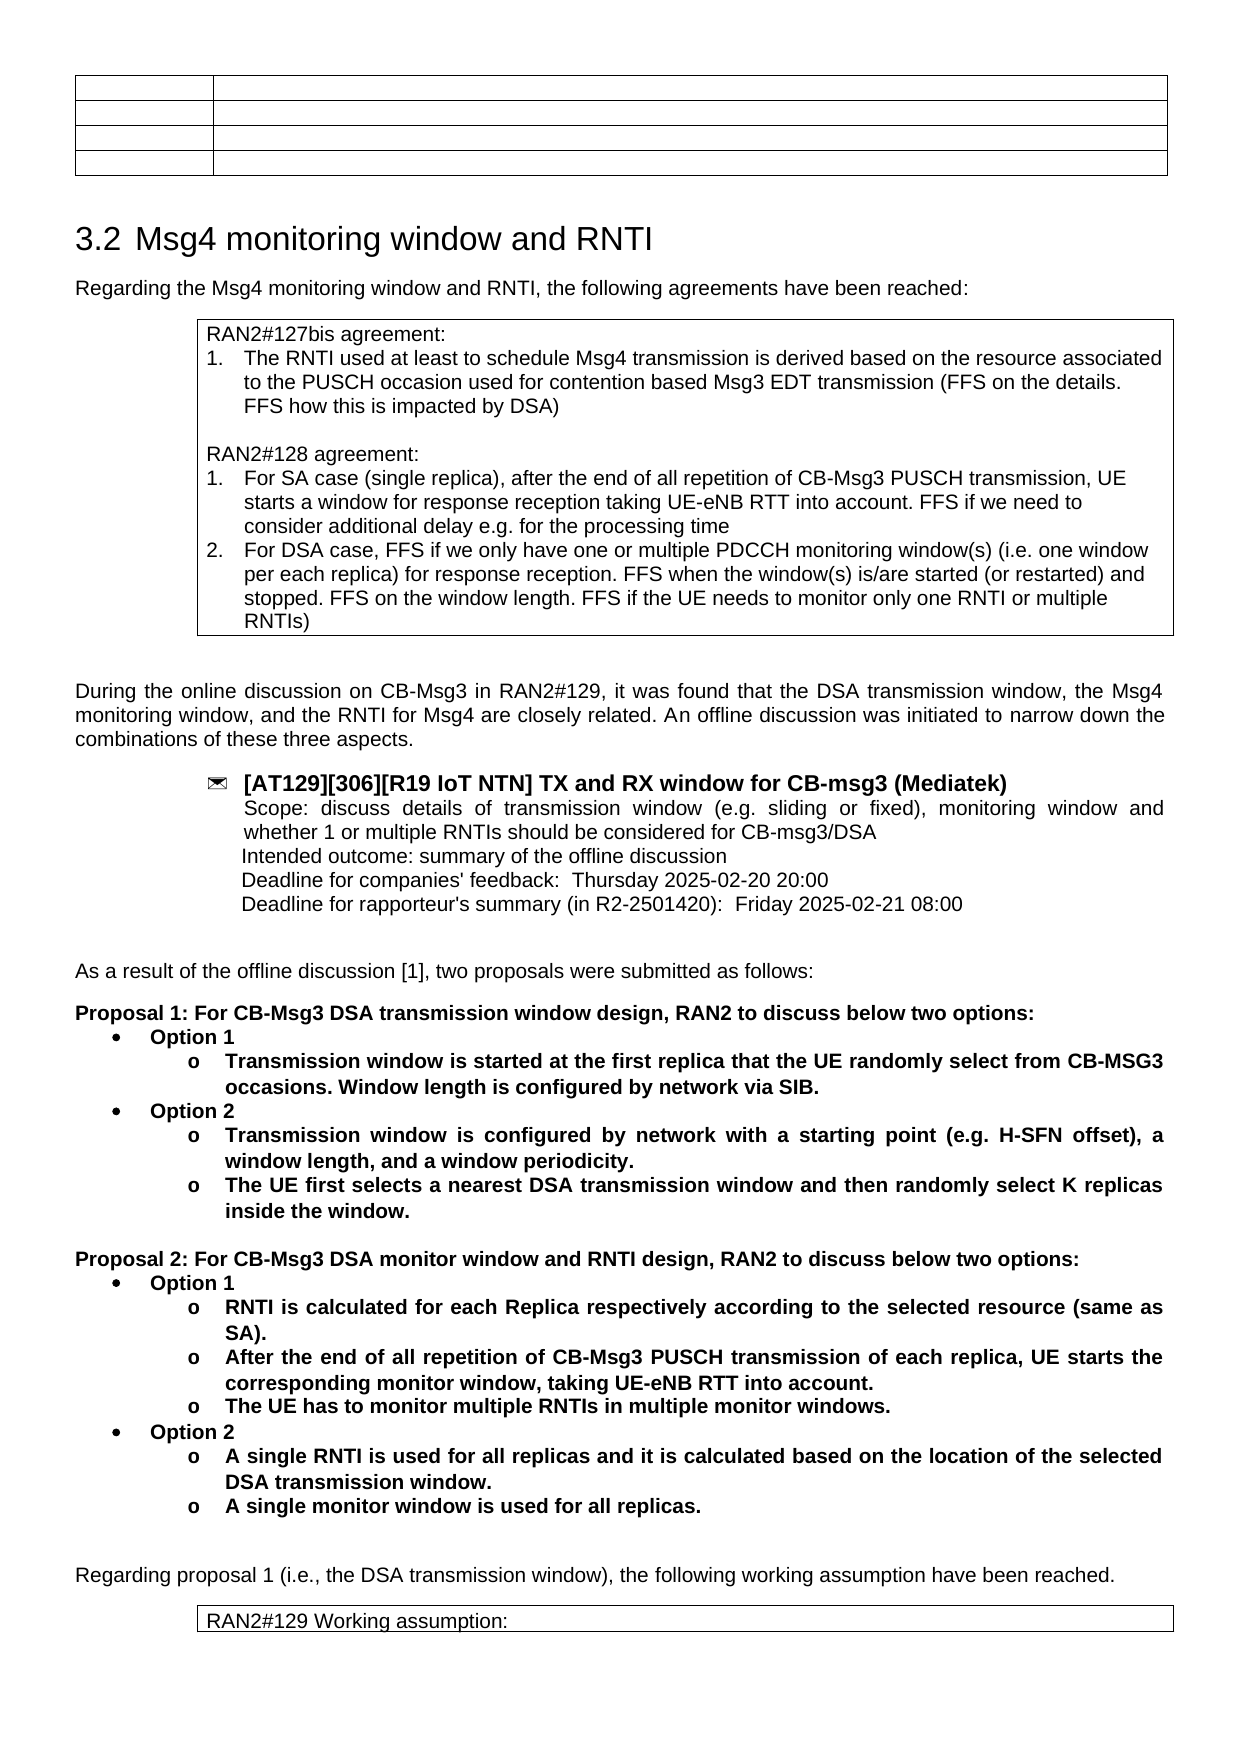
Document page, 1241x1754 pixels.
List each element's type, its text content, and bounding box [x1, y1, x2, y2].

text 2. For DSA case, FFS if we only have one or multiple PDCCH monitoring window(s) (i.e. one window per each replica) for response reception. FFS when the window(s) is/are started (or restarted) and stopped. FFS on the window length. FFS if the UE needs to monitor only one RNTI or multiple RNTIs) [198, 534, 1173, 635]
text Deadline for companies' feedback: Thursday 2025-02-20 20:00 [206, 868, 1165, 892]
list Option 2 [112, 1420, 1165, 1444]
table_cell [214, 76, 1167, 100]
table_cell [76, 76, 213, 100]
text RAN2#129 Working assumption: [198, 1606, 1173, 1631]
list Option 1 [112, 1025, 1165, 1049]
list A single monitor window is used for all replicas. [187, 1494, 1165, 1520]
table_cell [214, 101, 1167, 125]
table_cell [76, 151, 213, 175]
text Regarding the Msg4 monitoring window and RNTI, the following agreements have been reached: [75, 276, 1165, 300]
text Proposal 1: For CB-Msg3 DSA transmission window design, RAN2 to discuss below two options: [75, 1001, 1165, 1025]
list Transmission window is configured by network with a starting point (e.g. H-SFN offset), a window length, and a window periodicity. [187, 1123, 1165, 1173]
table_cell [76, 101, 213, 125]
list RNTI is calculated for each Replica respectively according to the selected resource (same as SA). [187, 1295, 1165, 1344]
text [AT129][306][R19 IoT NTN] TX and RX window for CB-msg3 (Mediatek) [206, 770, 1165, 796]
table_cell [214, 151, 1167, 175]
text 1. For SA case (single replica), after the end of all repetition of CB-Msg3 PUSCH transmission, UE starts a window for response reception taking UE-eNB RTT into account. FFS if we need to consider additional delay e.g. for the processing time [198, 462, 1173, 534]
list Option 1 [112, 1271, 1165, 1295]
text Regarding proposal 1 (i.e., the DSA transmission window), the following working assumption have been reached. [75, 1563, 1165, 1587]
subtitle Msg4 monitoring window and RNTI [75, 219, 1165, 257]
list The UE first selects a nearest DSA transmission window and then randomly select K replicas inside the window. [187, 1173, 1165, 1223]
text RAN2#127bis agreement: [198, 320, 1173, 343]
text During the online discussion on CB-Msg3 in RAN2#129, it was found that the DSA transmission window, the Msg4 monitoring window, and the RNTI for Msg4 are closely related. An offline discussion was initiated to narrow down the combinations of these three aspects. [75, 679, 1165, 751]
table_cell [214, 126, 1167, 150]
text Scope: discuss details of transmission window (e.g. sliding or fixed), monitoring window and whether 1 or multiple RNTIs should be considered for CB-msg3/DSA [244, 796, 1165, 844]
text As a result of the offline discussion [1], two proposals were submitted as follows: [75, 958, 1165, 982]
list Option 2 [112, 1099, 1165, 1123]
text Intended outcome: summary of the offline discussion [206, 844, 1165, 868]
list Transmission window is started at the first replica that the UE randomly select from CB-MSG3 occasions. Window length is configured by network via SIB. [187, 1049, 1165, 1099]
text Deadline for rapporteur's summary (in R2-2501420): Friday 2025-02-21 08:00 [206, 892, 1165, 916]
text Proposal 2: For CB-Msg3 DSA monitor window and RNTI design, RAN2 to discuss below two options: [75, 1247, 1165, 1271]
text RAN2#128 agreement: [198, 438, 1173, 462]
list After the end of all repetition of CB-Msg3 PUSCH transmission of each replica, UE starts the corresponding monitor window, taking UE-eNB RTT into account. [187, 1344, 1165, 1394]
list The RNTI used at least to schedule Msg4 transmission is derived based on the resource associated to the PUSCH occasion used for contention based Msg3 EDT transmission (FFS on the details. FFS how this is impacted by DSA) [198, 343, 1173, 418]
list The UE has to monitor multiple RNTIs in multiple monitor windows. [187, 1394, 1165, 1420]
table_cell [76, 126, 213, 150]
list A single RNTI is used for all replicas and it is calculated based on the location of the selected DSA transmission window. [187, 1444, 1165, 1494]
